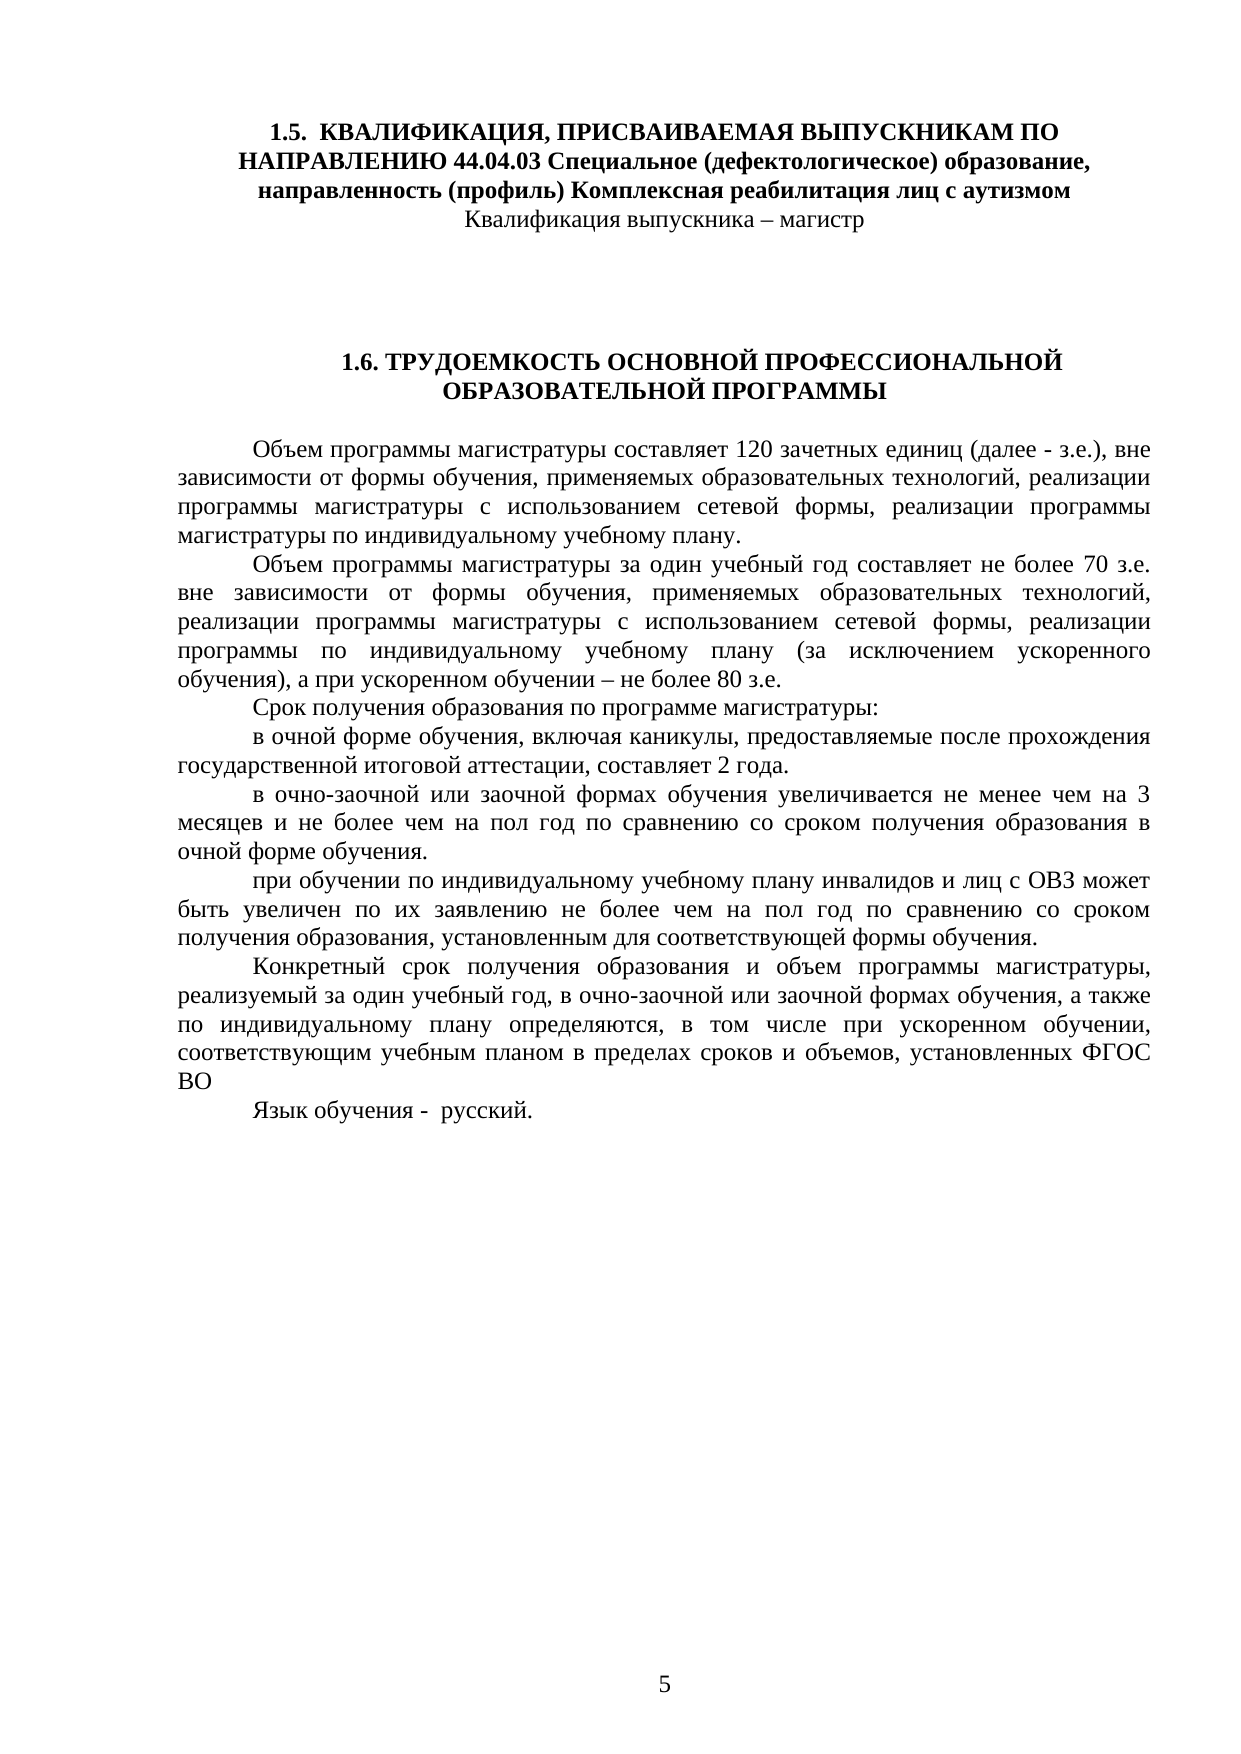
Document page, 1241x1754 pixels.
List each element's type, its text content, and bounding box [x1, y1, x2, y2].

text Квалификация выпускника – магистр [177, 204, 1152, 232]
text Срок получения образования по программе магистратуры: [177, 692, 1152, 721]
text Конкретный срок получения образования и объем программы магистратуры, реализуемый за один учебный год, в очно-заочной или заочной формах обучения, а также по индивидуальному плану определяются, в том числе при ускоренном обучении, соответствующим учебным планом в пределах сроков и объемов, установленных ФГОС ВО [177, 951, 1152, 1095]
text в очно-заочной или заочной формах обучения увеличивается не менее чем на 3 месяцев и не более чем на пол год по сравнению со сроком получения образования в очной форме обучения. [177, 779, 1152, 865]
text Язык обучения - русский. [177, 1095, 1152, 1124]
text 1.5. КВАЛИФИКАЦИЯ, ПРИСВАИВАЕМАЯ ВЫПУСКНИКАМ ПО НАПРАВЛЕНИЮ 44.04.03 Специальное (дефектологическое) образование, направленность (профиль) Комплексная реабилитация лиц с аутизмом [177, 117, 1152, 204]
text Объем программы магистратуры за один учебный год составляет не более 70 з.е. вне зависимости от формы обучения, применяемых образовательных технологий, реализации программы магистратуры с использованием сетевой формы, реализации программы по индивидуальному учебному плану (за исключением ускоренного обучения), а при ускоренном обучении – не более 80 з.е. [177, 549, 1152, 692]
text в очной форме обучения, включая каникулы, предоставляемые после прохождения государственной итоговой аттестации, составляет 2 года. [177, 721, 1152, 779]
text 1.6. Трудоемкость основной профессиональной образовательной программы [177, 347, 1152, 405]
text Объем программы магистратуры составляет 120 зачетных единиц (далее - з.е.), вне зависимости от формы обучения, применяемых образовательных технологий, реализации программы магистратуры с использованием сетевой формы, реализации программы магистратуры по индивидуальному учебному плану. [177, 434, 1152, 549]
text при обучении по индивидуальному учебному плану инвалидов и лиц с ОВЗ может быть увеличен по их заявлению не более чем на пол год по сравнению со сроком получения образования, установленным для соответствующей формы обучения. [177, 865, 1152, 951]
